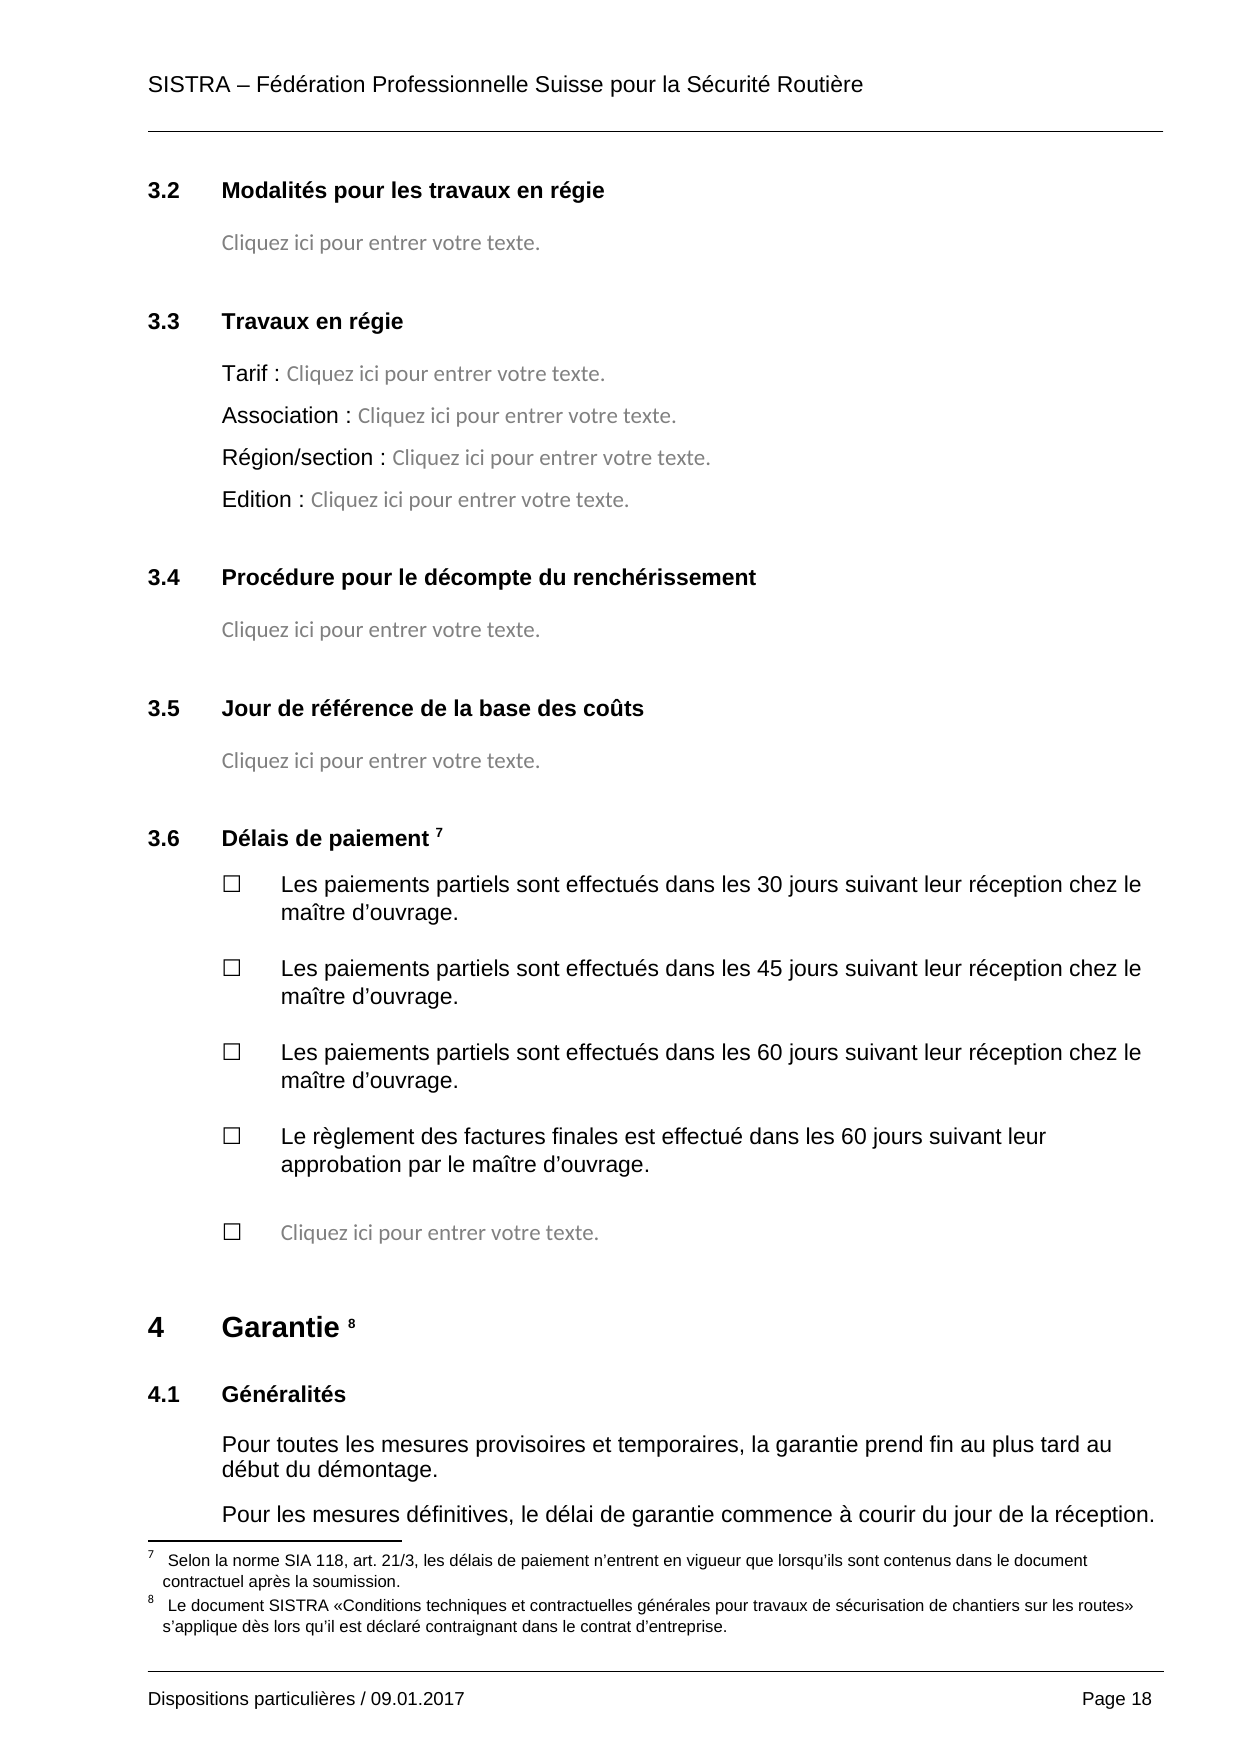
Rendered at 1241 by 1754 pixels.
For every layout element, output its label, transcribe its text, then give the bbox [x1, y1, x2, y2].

text Les paiements partiels sont effectués dans les 30 jours suivant leur réception chez le maître d’ouvrage. [221, 868, 1163, 926]
text 3.6 Délais de paiement [148, 825, 1163, 852]
text 3.4 Procédure pour le décompte du renchérissement [148, 564, 1163, 591]
text Les paiements partiels sont effectués dans les 45 jours suivant leur réception chez le maître d’ouvrage. [221, 952, 1163, 1009]
text 3.5 Jour de référence de la base des coûts [148, 695, 1163, 721]
text Edition : [148, 485, 1163, 513]
text Le règlement des factures finales est effectué dans les 60 jours suivant leur approbation par le maître d’ouvrage. [221, 1120, 1163, 1177]
text 4 Garantie [148, 1310, 1163, 1343]
text 4.1 Généralités [148, 1381, 1163, 1407]
text Les paiements partiels sont effectués dans les 60 jours suivant leur réception chez le maître d’ouvrage. [221, 1036, 1163, 1093]
text Pour les mesures définitives, le délai de garantie commence à courir du jour de la réception. [222, 1503, 1163, 1528]
text 3.2 Modalités pour les travaux en régie [148, 177, 1163, 203]
text Tarif : [148, 359, 1163, 387]
text Pour toutes les mesures provisoires et temporaires, la garantie prend fin au plus tard au début du démontage. [222, 1432, 1163, 1482]
text 3.3 Travaux en régie [148, 308, 1163, 334]
text Association : [148, 401, 1163, 429]
text Région/section : [148, 443, 1163, 471]
